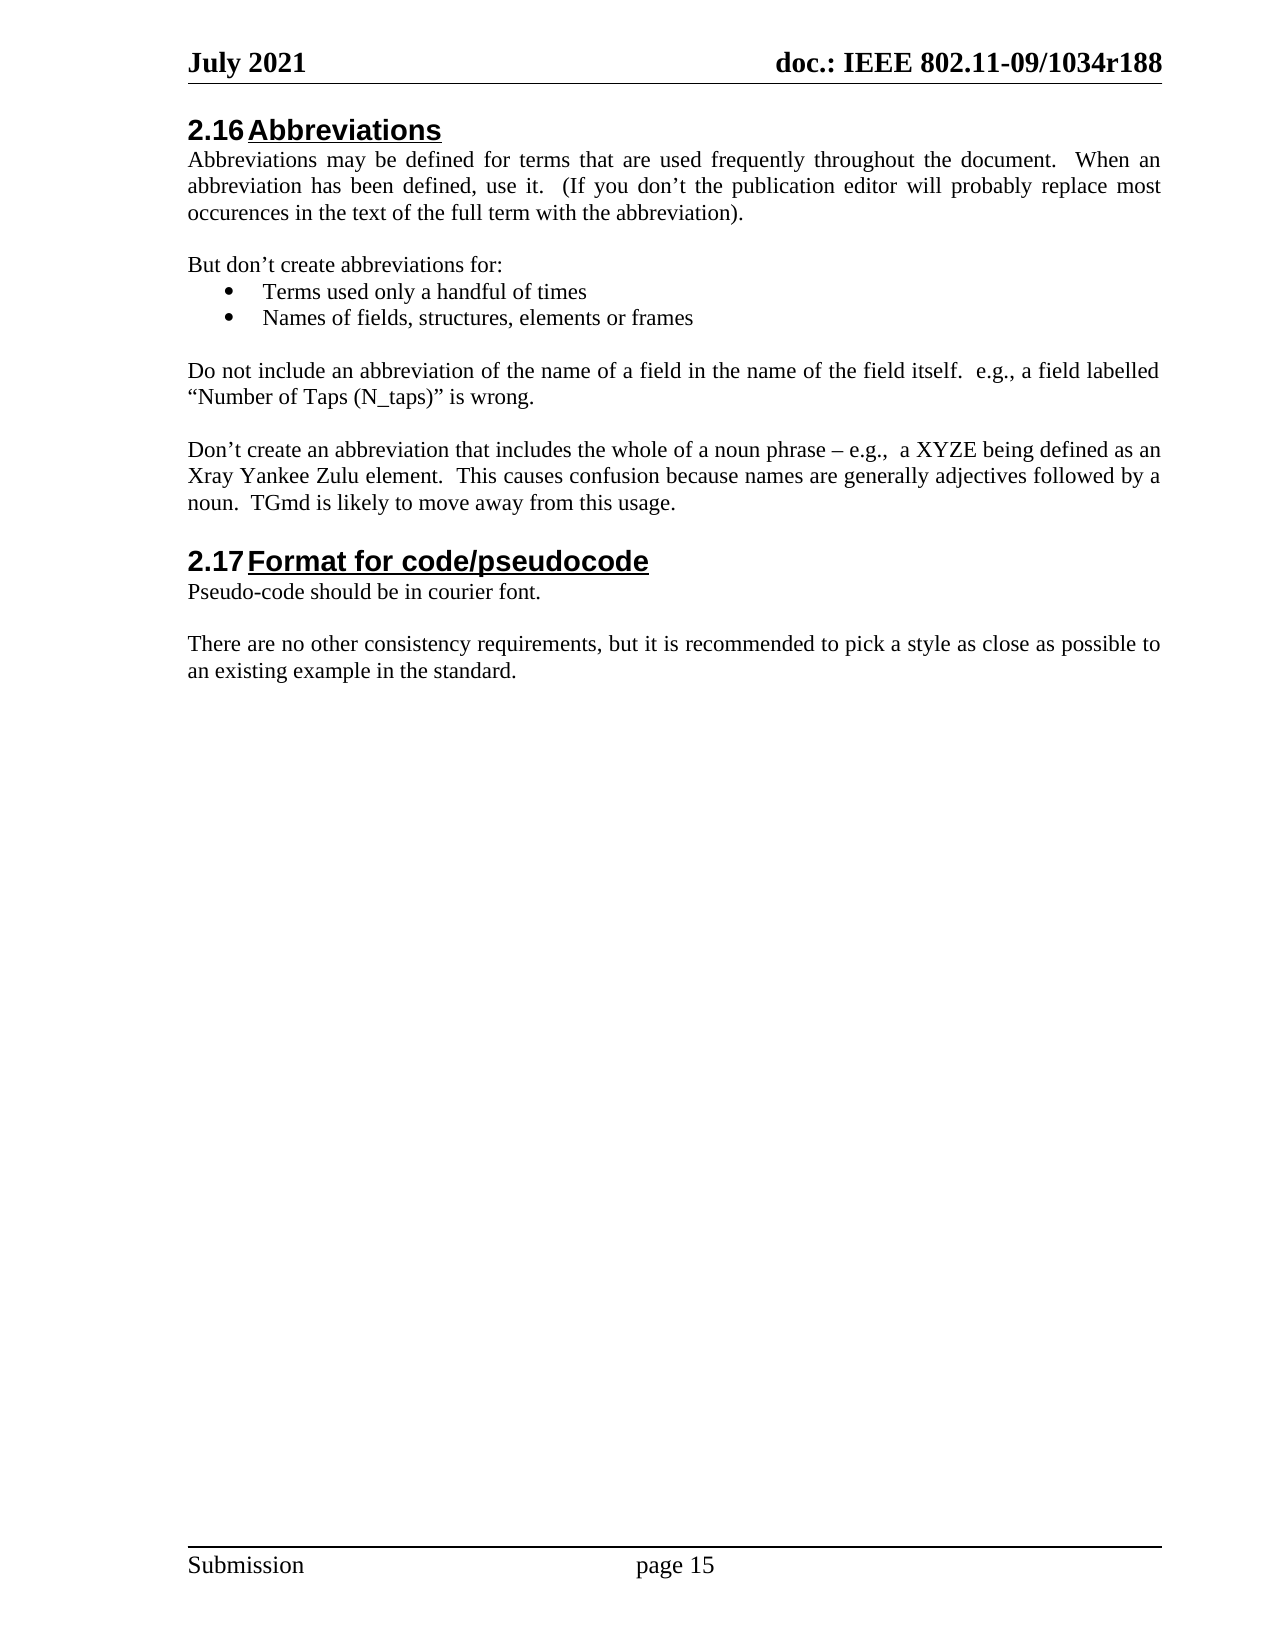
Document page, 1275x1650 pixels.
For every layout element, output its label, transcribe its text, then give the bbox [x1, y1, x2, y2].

subtitle Format for code/pseudocode [187, 544, 1162, 578]
text But don’t create abbreviations for: [187, 251, 1162, 278]
text Do not include an abbreviation of the name of a field in the name of the field itself. e.g., a field labelled “Number of Taps (N_taps)” is wrong. [187, 357, 1162, 409]
list Names of fields, structures, elements or frames [225, 304, 1162, 331]
subtitle Abbreviations [187, 112, 1162, 146]
list Terms used only a handful of times [225, 278, 1162, 304]
text Abbreviations may be defined for terms that are used frequently throughout the document. When an abbreviation has been defined, use it. (If you don’t the publication editor will probably replace most occurences in the text of the full term with the abbreviation). [187, 146, 1162, 225]
text Pseudo-code should be in courier font. [187, 578, 1162, 604]
text There are no other consistency requirements, but it is recommended to pick a style as close as possible to an existing example in the standard. [187, 630, 1162, 683]
text Don’t create an abbreviation that includes the whole of a noun phrase – e.g., a XYZE being defined as an Xray Yankee Zulu element. This causes confusion because names are generally adjectives followed by a noun. TGmd is likely to move away from this usage. [187, 436, 1162, 515]
